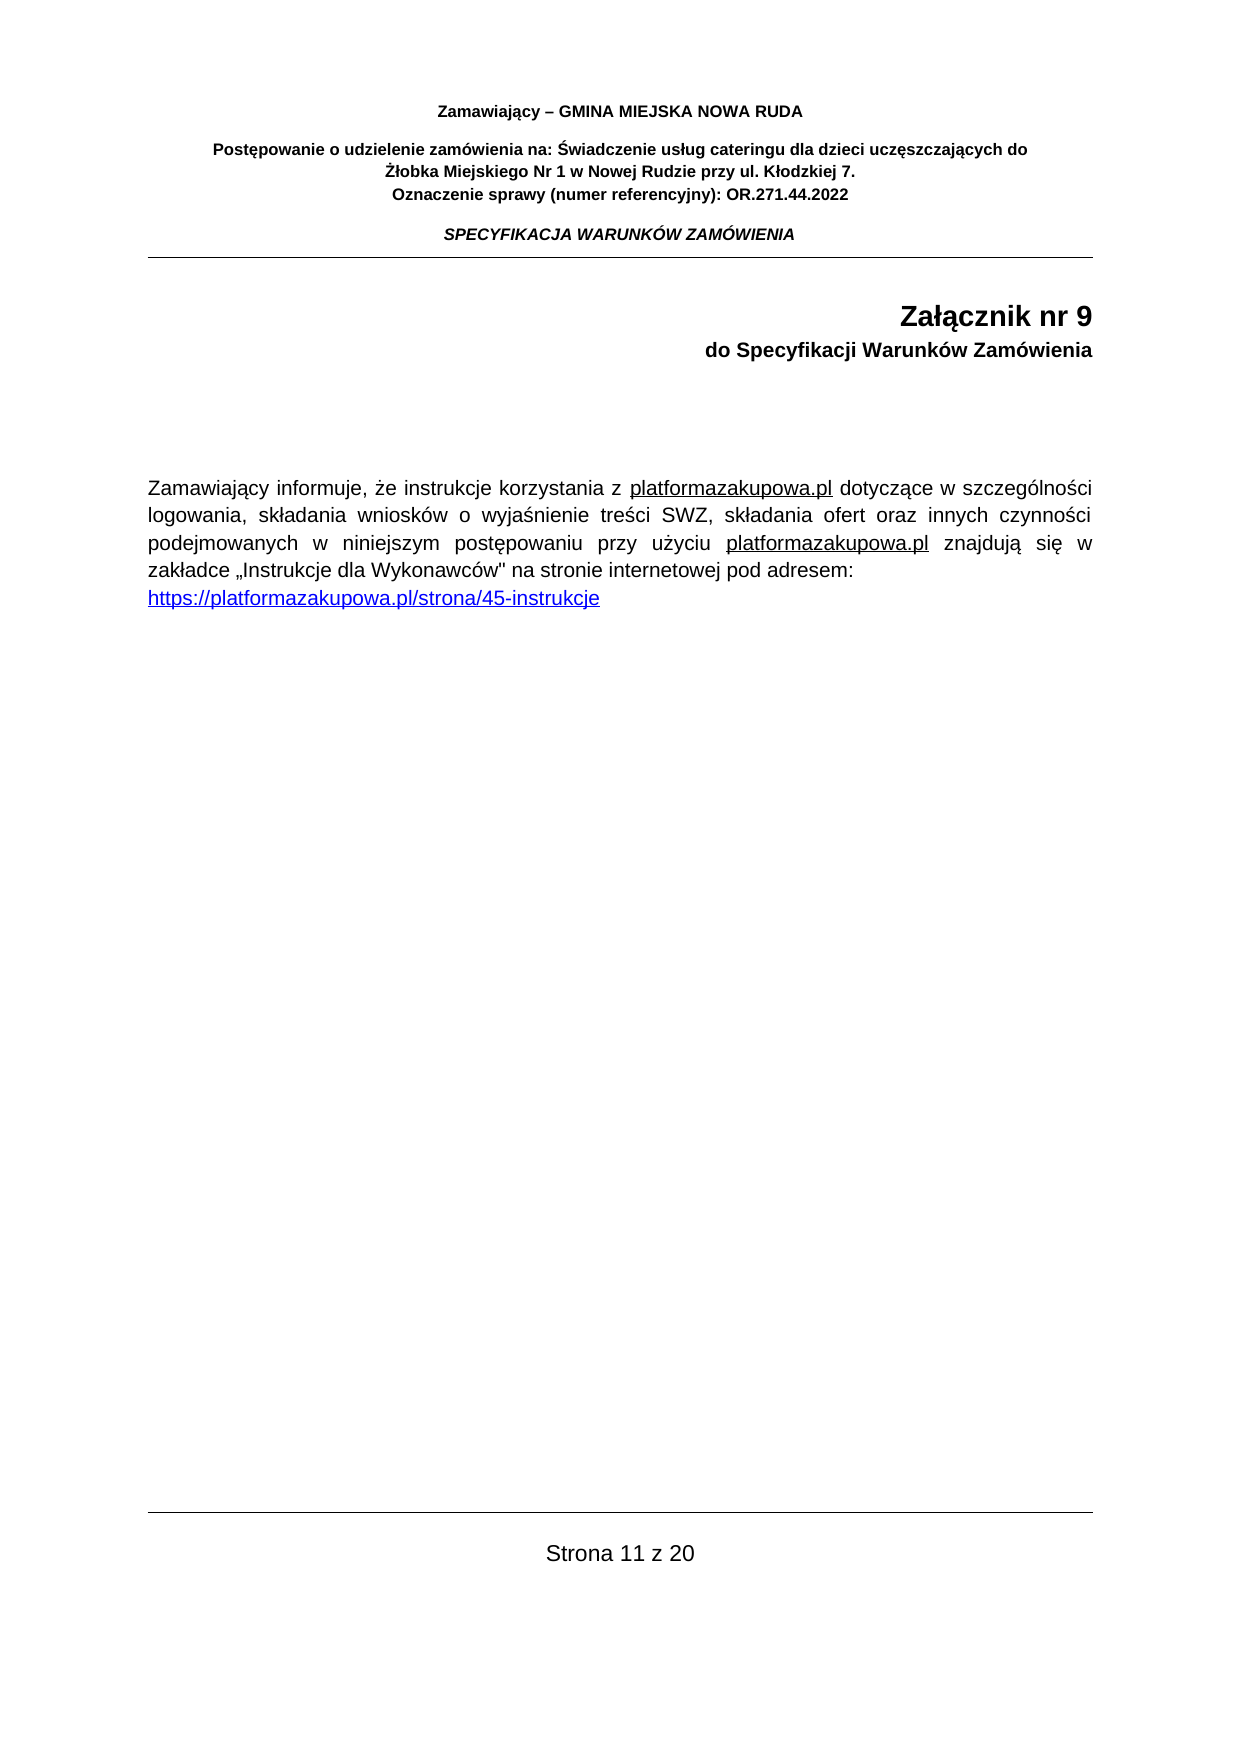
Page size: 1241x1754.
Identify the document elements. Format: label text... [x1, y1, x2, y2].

text do Specyfikacji Warunków Zamówienia [193, 338, 1092, 362]
text Zamawiający informuje, że instrukcje korzystania z platformazakupowa.pl dotyczące w szczególności logowania, składania wniosków o wyjaśnienie treści SWZ, składania ofert oraz innych czynności podejmowanych w niniejszym postępowaniu przy użyciu platformazakupowa.pl znajdują się w zakładce „Instrukcje dla Wykonawców" na stronie internetowej pod adresem: [148, 475, 1092, 582]
text https://platformazakupowa.pl/strona/45-instrukcje [148, 585, 1092, 609]
text Załącznik nr 9 [148, 299, 1092, 333]
